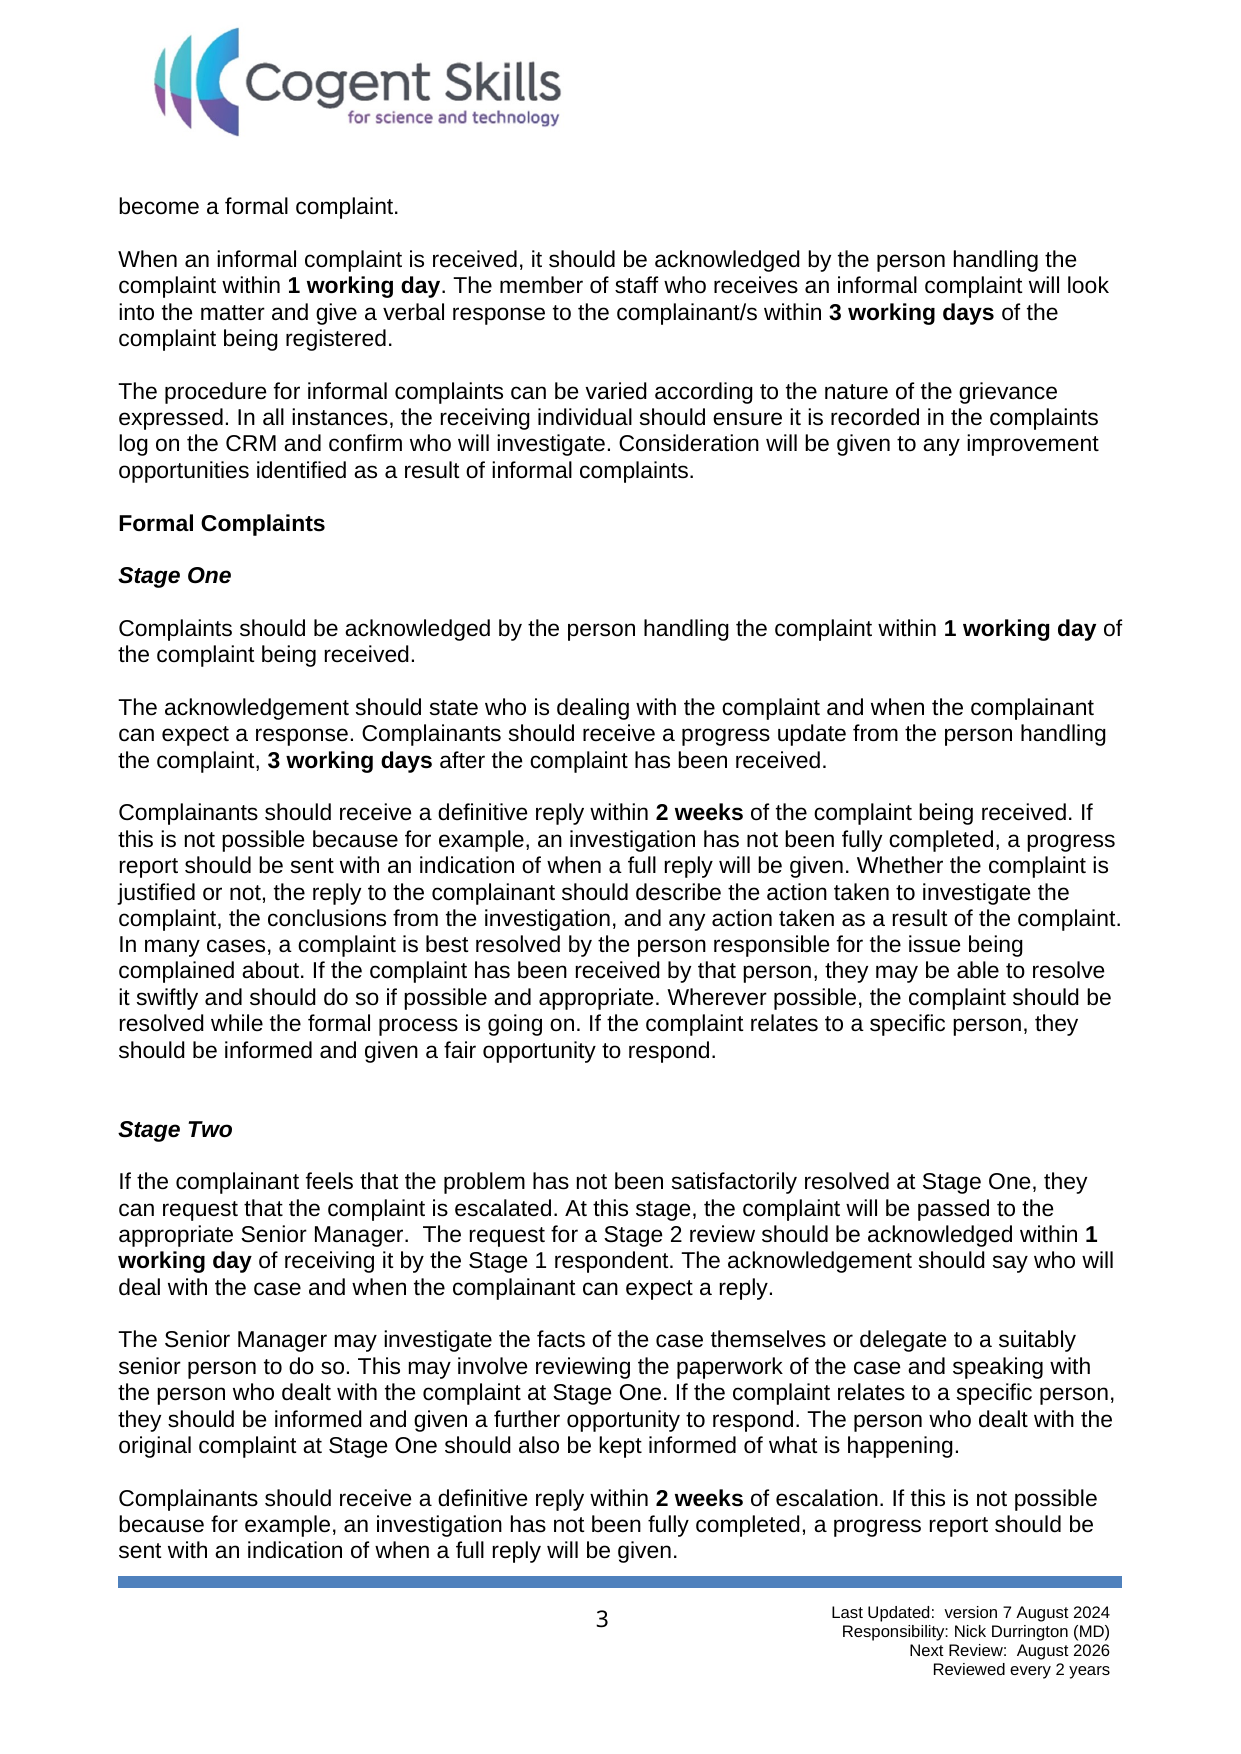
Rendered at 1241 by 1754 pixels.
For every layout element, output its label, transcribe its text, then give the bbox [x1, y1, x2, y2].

text Complainants should receive a definitive reply within 2 weeks of the complaint being received. If this is not possible because for example, an investigation has not been fully completed, a progress report should be sent with an indication of when a full reply will be given. Whether the complaint is justified or not, the reply to the complainant should describe the action taken to investigate the complaint, the conclusions from the investigation, and any action taken as a result of the complaint. [118, 799, 1122, 931]
text When an informal complaint is received, it should be acknowledged by the person handling the complaint within 1 working day. The member of staff who receives an informal complaint will look into the matter and give a verbal response to the complainant/s within 3 working days of the complaint being registered. [118, 246, 1122, 351]
text Formal Complaints [118, 509, 1122, 536]
text The acknowledgement should state who is dealing with the complaint and when the complainant can expect a response. Complainants should receive a progress update from the person handling the complaint, 3 working days after the complaint has been received. [118, 694, 1122, 773]
text Stage One [118, 562, 1122, 588]
picture [118, 0, 593, 162]
text The Senior Manager may investigate the facts of the case themselves or delegate to a suitably senior person to do so. This may involve reviewing the paperwork of the case and speaking with the person who dealt with the complaint at Stage One. If the complaint relates to a specific person, they should be informed and given a further opportunity to respond. The person who dealt with the original complaint at Stage One should also be kept informed of what is happening. [118, 1326, 1122, 1458]
text In many cases, a complaint is best resolved by the person responsible for the issue being complained about. If the complaint has been received by that person, they may be able to resolve it swiftly and should do so if possible and appropriate. Wherever possible, the complaint should be resolved while the formal process is going on. If the complaint relates to a specific person, they should be informed and given a fair opportunity to respond. [118, 931, 1122, 1063]
text Complainants should receive a definitive reply within 2 weeks of escalation. If this is not possible because for example, an investigation has not been fully completed, a progress report should be sent with an indication of when a full reply will be given. [118, 1484, 1122, 1564]
text Stage Two [118, 1116, 1122, 1142]
text Complaints should be acknowledged by the person handling the complaint within 1 working day of the complaint being received. [118, 615, 1122, 668]
text The procedure for informal complaints can be varied according to the nature of the grievance expressed. In all instances, the receiving individual should ensure it is recorded in the complaints log on the CRM and confirm who will investigate. Consideration will be given to any improvement opportunities identified as a result of informal complaints. [118, 378, 1122, 483]
text If the complainant feels that the problem has not been satisfactorily resolved at Stage One, they can request that the complaint is escalated. At this stage, the complaint will be passed to the appropriate Senior Manager. The request for a Stage 2 review should be acknowledged within 1 working day of receiving it by the Stage 1 respondent. The acknowledgement should say who will deal with the case and when the complainant can expect a reply. [118, 1168, 1122, 1300]
